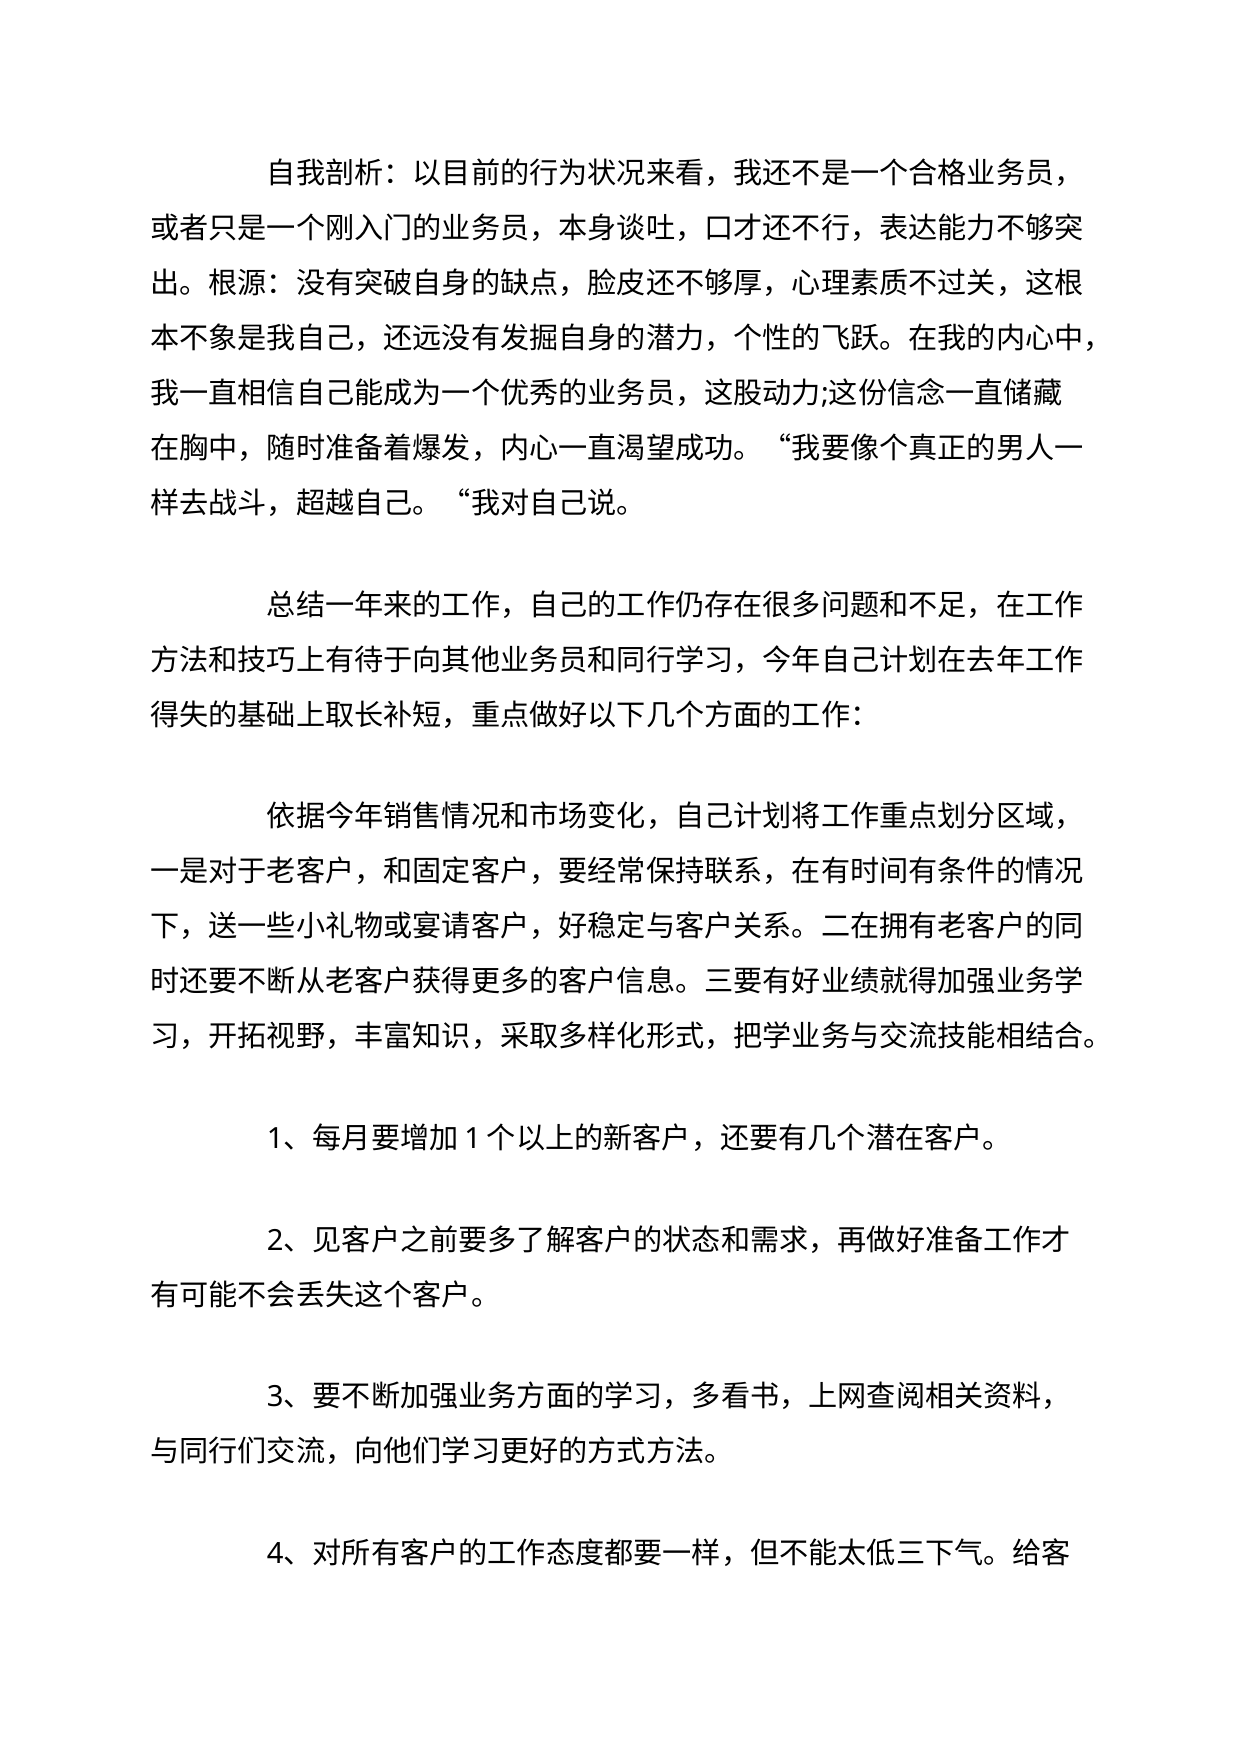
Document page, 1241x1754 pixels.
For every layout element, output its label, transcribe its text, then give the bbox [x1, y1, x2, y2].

text 3、要不断加强业务方面的学习，多看书，上网查阅相关资料，与同行们交流，向他们学习更好的方式方法。 [150, 1373, 1090, 1470]
text 1、每月要增加1个以上的新客户，还要有几个潜在客户。 [150, 1114, 1090, 1157]
text 依据今年销售情况和市场变化，自己计划将工作重点划分区域，一是对于老客户，和固定客户，要经常保持联系，在有时间有条件的情况下，送一些小礼物或宴请客户，好稳定与客户关系。二在拥有老客户的同时还要不断从老客户获得更多的客户信息。三要有好业绩就得加强业务学习，开拓视野，丰富知识，采取多样化形式，把学业务与交流技能相结合。 [150, 793, 1090, 1055]
text 总结一年来的工作，自己的工作仍存在很多问题和不足，在工作方法和技巧上有待于向其他业务员和同行学习，今年自己计划在去年工作得失的基础上取长补短，重点做好以下几个方面的工作： [150, 581, 1090, 733]
text 2、见客户之前要多了解客户的状态和需求，再做好准备工作才有可能不会丢失这个客户。 [150, 1216, 1090, 1313]
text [150, 1530, 1090, 1572]
text 自我剖析：以目前的行为状况来看，我还不是一个合格业务员，或者只是一个刚入门的业务员，本身谈吐，口才还不行，表达能力不够突出。根源：没有突破自身的缺点，脸皮还不够厚，心理素质不过关，这根本不象是我自己，还远没有发掘自身的潜力，个性的飞跃。在我的内心中，我一直相信自己能成为一个优秀的业务员，这股动力;这份信念一直储藏在胸中，随时准备着爆发，内心一直渴望成功。“我要像个真正的男人一样去战斗，超越自己。“我对自己说。 [150, 150, 1090, 522]
